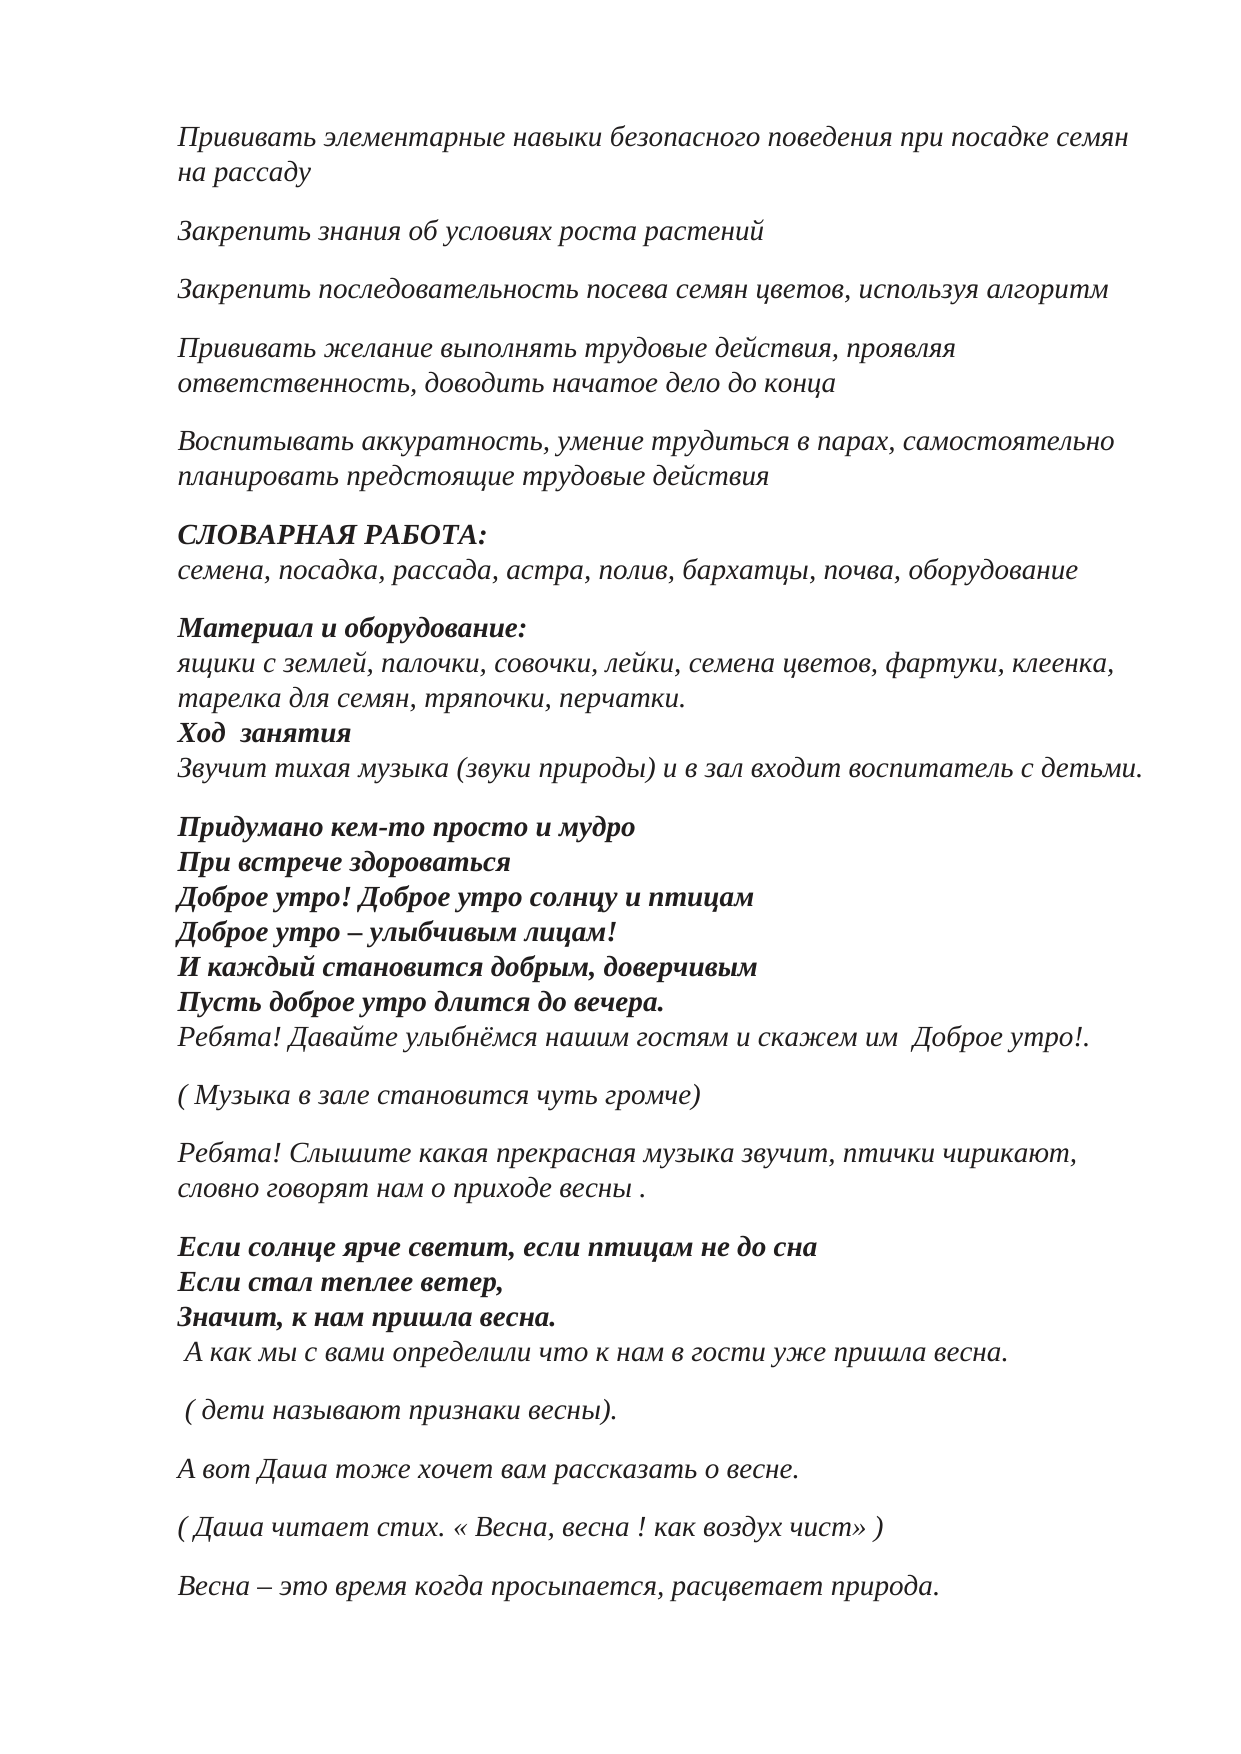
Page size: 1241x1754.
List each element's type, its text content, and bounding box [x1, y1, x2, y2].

text Значит, к нам пришла весна. [177, 1297, 1152, 1332]
text Доброе утро! Доброе утро солнцу и птицам [177, 877, 1152, 912]
text И каждый становится добрым, доверчивым [177, 947, 1152, 982]
text ( дети называют признаки весны). [177, 1391, 1152, 1426]
text Прививать желание выполнять трудовые действия, проявляя ответственность, доводить начатое дело до конца [177, 328, 1152, 398]
text Ребята! Слышите какая прекрасная музыка звучит, птички чирикают, словно говорят нам о приходе весны . [177, 1134, 1152, 1204]
text Ребята! Давайте улыбнёмся нашим гостям и скажем им Доброе утро!. [177, 1017, 1152, 1052]
text ( Музыка в зале становится чуть громче) [177, 1076, 1152, 1111]
text Если солнце ярче светит, если птицам не до сна [177, 1227, 1152, 1262]
text Пусть доброе утро длится до вечера. [177, 982, 1152, 1017]
text ( Даша читает стих. « Весна, весна ! как воздух чист» ) [177, 1508, 1152, 1543]
text Закрепить знания об условиях роста растений [177, 212, 1152, 247]
text ящики с землей, палочки, совочки, лейки, семена цветов, фартуки, клеенка, тарелка для семян, тряпочки, перчатки. [177, 644, 1152, 714]
text Если стал теплее ветер, [177, 1262, 1152, 1297]
text Воспитывать аккуратность, умение трудиться в парах, самостоятельно планировать предстоящие трудовые действия [177, 422, 1152, 492]
text Материал и оборудование: [177, 609, 1152, 644]
text Ход занятия [177, 714, 1152, 749]
text При встрече здороваться [177, 842, 1152, 877]
text Весна – это время когда просыпается, расцветает природа. [177, 1566, 1152, 1601]
text Придумано кем-то просто и мудро [177, 807, 1152, 842]
text Закрепить последовательность посева семян цветов, используя алгоритм [177, 270, 1152, 305]
text А как мы с вами определили что к нам в гости уже пришла весна. [177, 1332, 1152, 1367]
text семена, посадка, рассада, астра, полив, бархатцы, почва, оборудование [177, 550, 1152, 585]
text СЛОВАРНАЯ РАБОТА: [177, 515, 1152, 550]
text Звучит тихая музыка (звуки природы) и в зал входит воспитатель с детьми. [177, 749, 1152, 784]
text А вот Даша тоже хочет вам рассказать о весне. [177, 1449, 1152, 1484]
text Прививать элементарные навыки безопасного поведения при посадке семян на рассаду [177, 118, 1152, 188]
text Доброе утро – улыбчивым лицам! [177, 912, 1152, 947]
